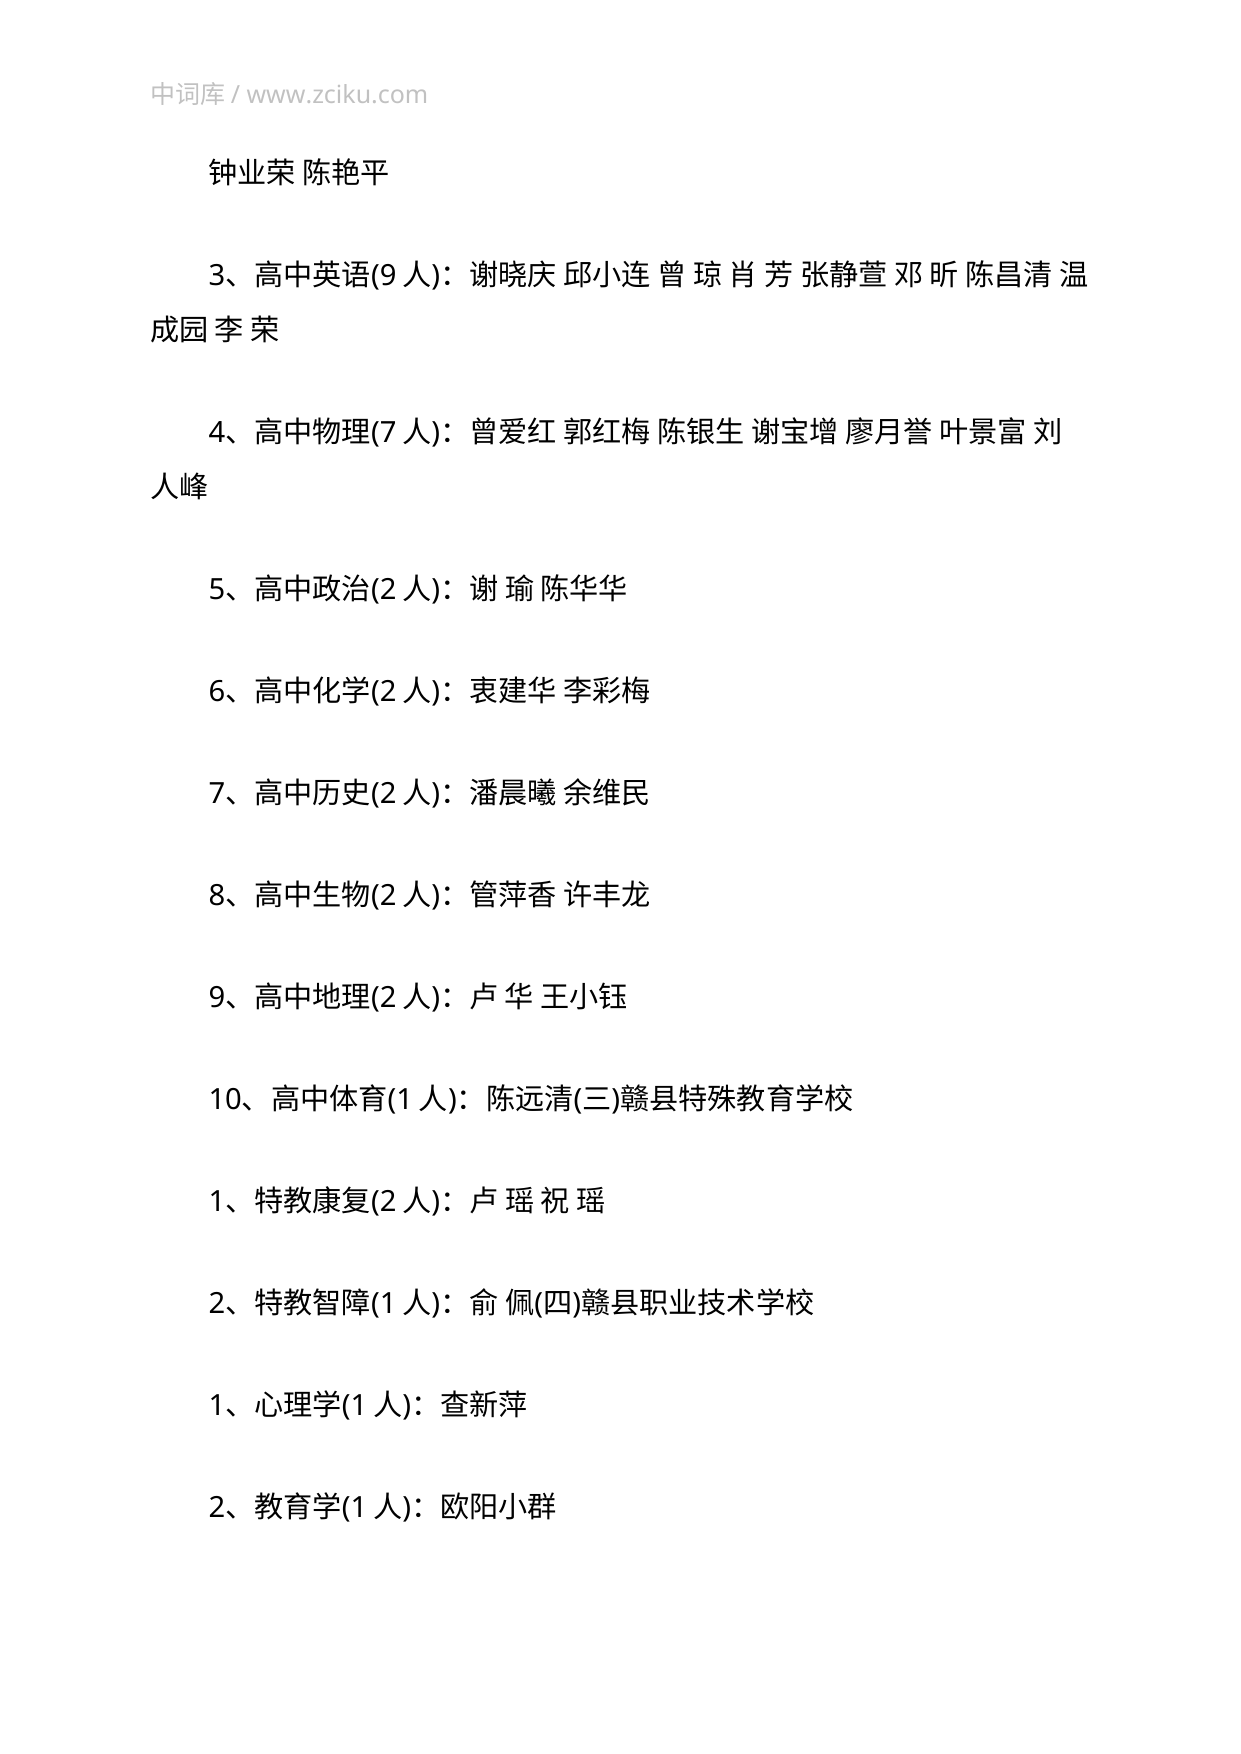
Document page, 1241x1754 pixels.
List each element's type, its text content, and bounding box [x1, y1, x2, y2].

text 5、高中政治(2人)：谢 瑜 陈华华 [150, 565, 1090, 608]
text 2、特教智障(1人)：俞 佩(四)赣县职业技术学校 [150, 1279, 1090, 1322]
text 1、心理学(1人)：查新萍 [150, 1381, 1090, 1423]
text 4、高中物理(7人)：曾爱红 郭红梅 陈银生 谢宝增 廖月誉 叶景富 刘人峰 [150, 408, 1090, 506]
text 3、高中英语(9人)：谢晓庆 邱小连 曾 琼 肖 芳 张静萱 邓 昕 陈昌清 温成园 李 荣 [150, 252, 1090, 349]
text 2、教育学(1人)：欧阳小群 [150, 1483, 1090, 1526]
text 6、高中化学(2人)：衷建华 李彩梅 [150, 667, 1090, 710]
text 钟业荣 陈艳平 [150, 150, 1090, 192]
text 9、高中地理(2人)：卢 华 王小钰 [150, 973, 1090, 1016]
text 1、特教康复(2人)：卢 瑶 祝 瑶 [150, 1177, 1090, 1219]
text 10、高中体育(1人)：陈远清(三)赣县特殊教育学校 [150, 1075, 1090, 1118]
text 8、高中生物(2人)：管萍香 许丰龙 [150, 871, 1090, 914]
text 7、高中历史(2人)：潘晨曦 余维民 [150, 769, 1090, 812]
